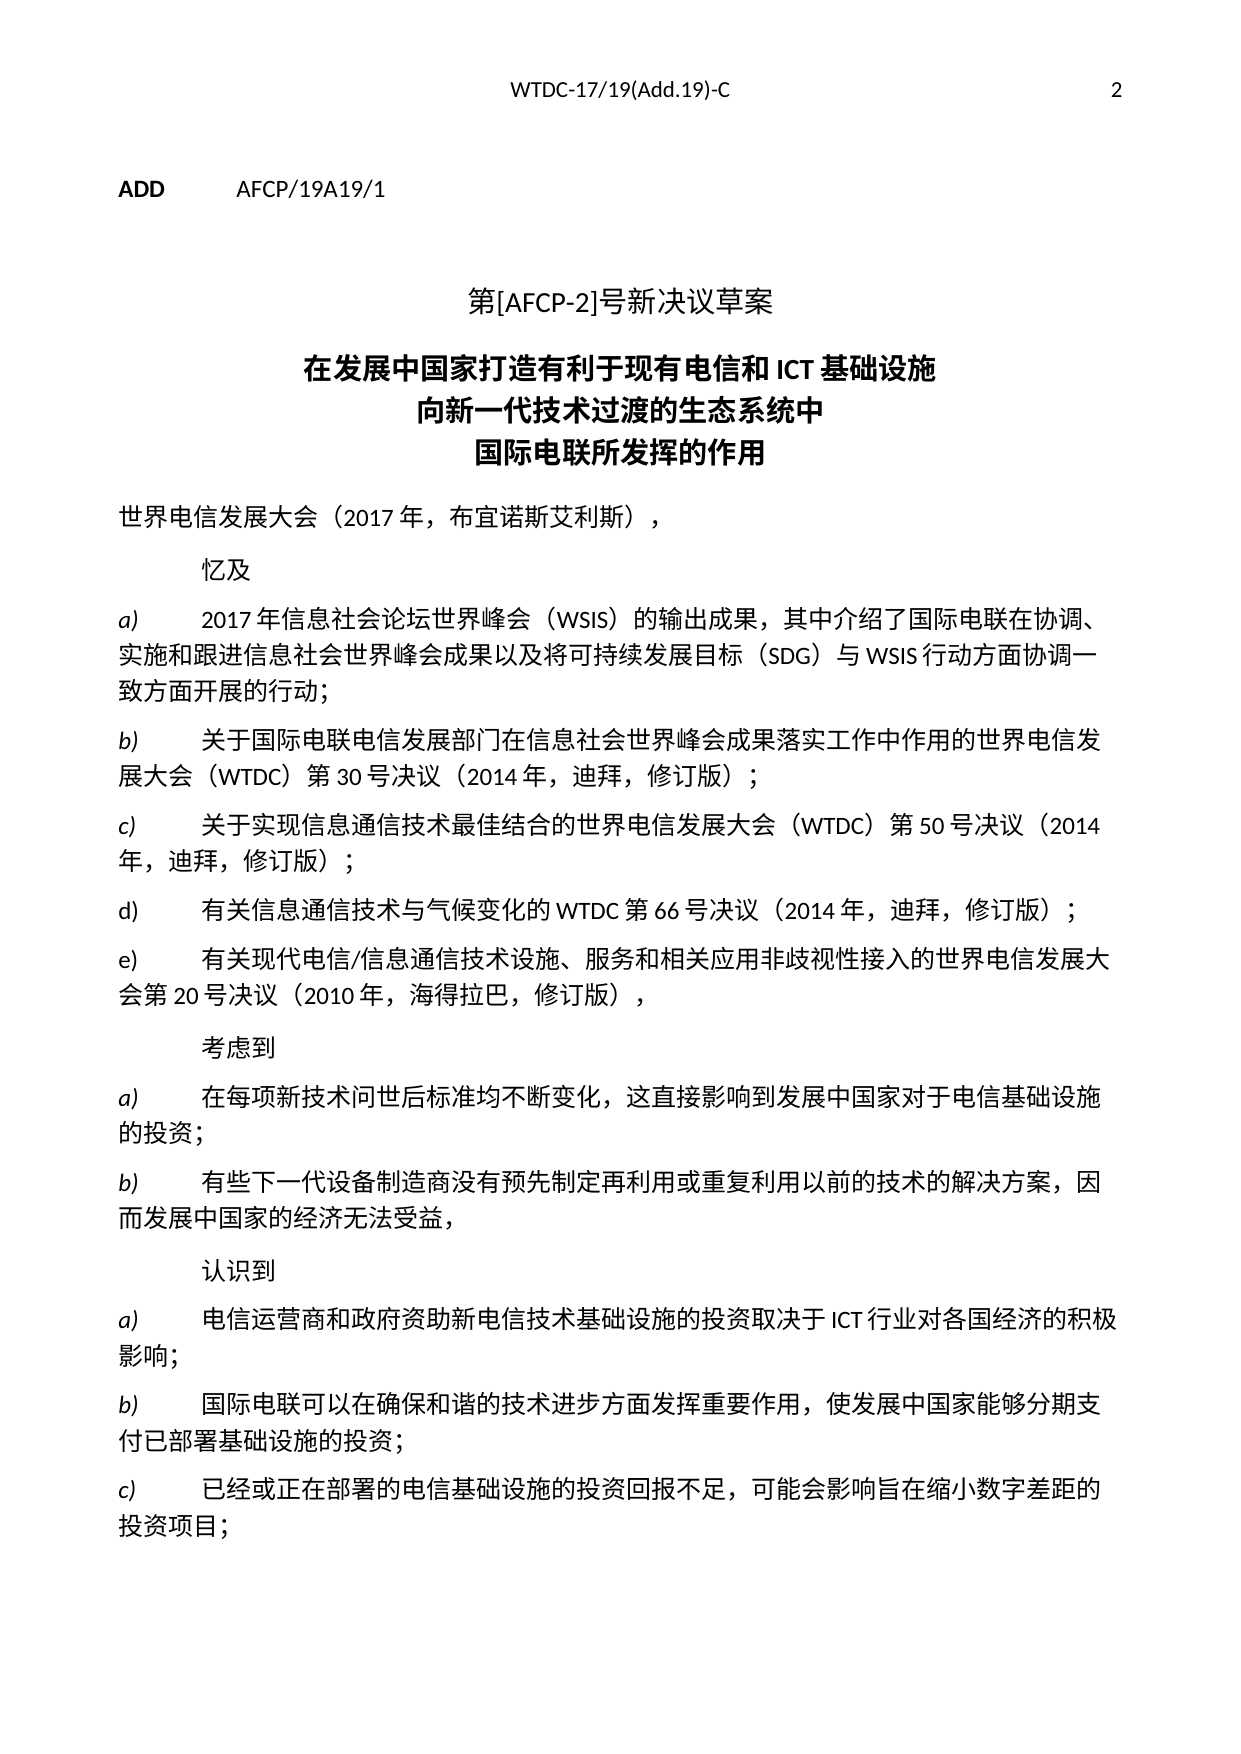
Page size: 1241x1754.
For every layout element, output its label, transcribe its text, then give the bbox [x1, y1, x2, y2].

text 考虑到 [201, 1028, 1122, 1064]
text d) 有关信息通信技术与气候变化的WTDC第66号决议（2014年，迪拜，修订版）； [118, 890, 1122, 927]
title 世界电信发展大会（2017年，布宜诺斯艾利斯）， [118, 497, 1122, 534]
text c) 关于实现信息通信技术最佳结合的世界电信发展大会（WTDC）第50号决议（2014年，迪拜，修订版）； [118, 805, 1122, 878]
text b) 国际电联可以在确保和谐的技术进步方面发挥重要作用，使发展中国家能够分期支付已部署基础设施的投资； [118, 1385, 1122, 1457]
text ADD AFCP/19A19/1 [118, 173, 1122, 203]
text b) 关于国际电联电信发展部门在信息社会世界峰会成果落实工作中作用的世界电信发展大会（WTDC）第30号决议（2014年，迪拜，修订版）； [118, 720, 1122, 793]
text a) 在每项新技术问世后标准均不断变化，这直接影响到发展中国家对于电信基础设施的投资； [118, 1077, 1122, 1149]
text 忆及 [201, 550, 1122, 587]
text a) 电信运营商和政府资助新电信技术基础设施的投资取决于ICT行业对各国经济的积极影响； [118, 1300, 1122, 1372]
text 认识到 [201, 1251, 1122, 1287]
text a) 2017年信息社会论坛世界峰会（WSIS）的输出成果，其中介绍了国际电联在协调、实施和跟进信息社会世界峰会成果以及将可持续发展目标（SDG）与WSIS行动方面协调一致方面开展的行动； [118, 599, 1122, 708]
text e) 有关现代电信/信息通信技术设施、服务和相关应用非歧视性接入的世界电信发展大会第20号决议（2010年，海得拉巴，修订版）， [118, 939, 1122, 1012]
text c) 已经或正在部署的电信基础设施的投资回报不足，可能会影响旨在缩小数字差距的投资项目； [118, 1470, 1122, 1542]
text 第[AFCP-2]号新决议草案 [118, 278, 1122, 321]
title 在发展中国家打造有利于现有电信和ICT基础设施 向新一代技术过渡的生态系统中 国际电联所发挥的作用 [118, 346, 1122, 472]
text b) 有些下一代设备制造商没有预先制定再利用或重复利用以前的技术的解决方案，因而发展中国家的经济无法受益， [118, 1162, 1122, 1234]
